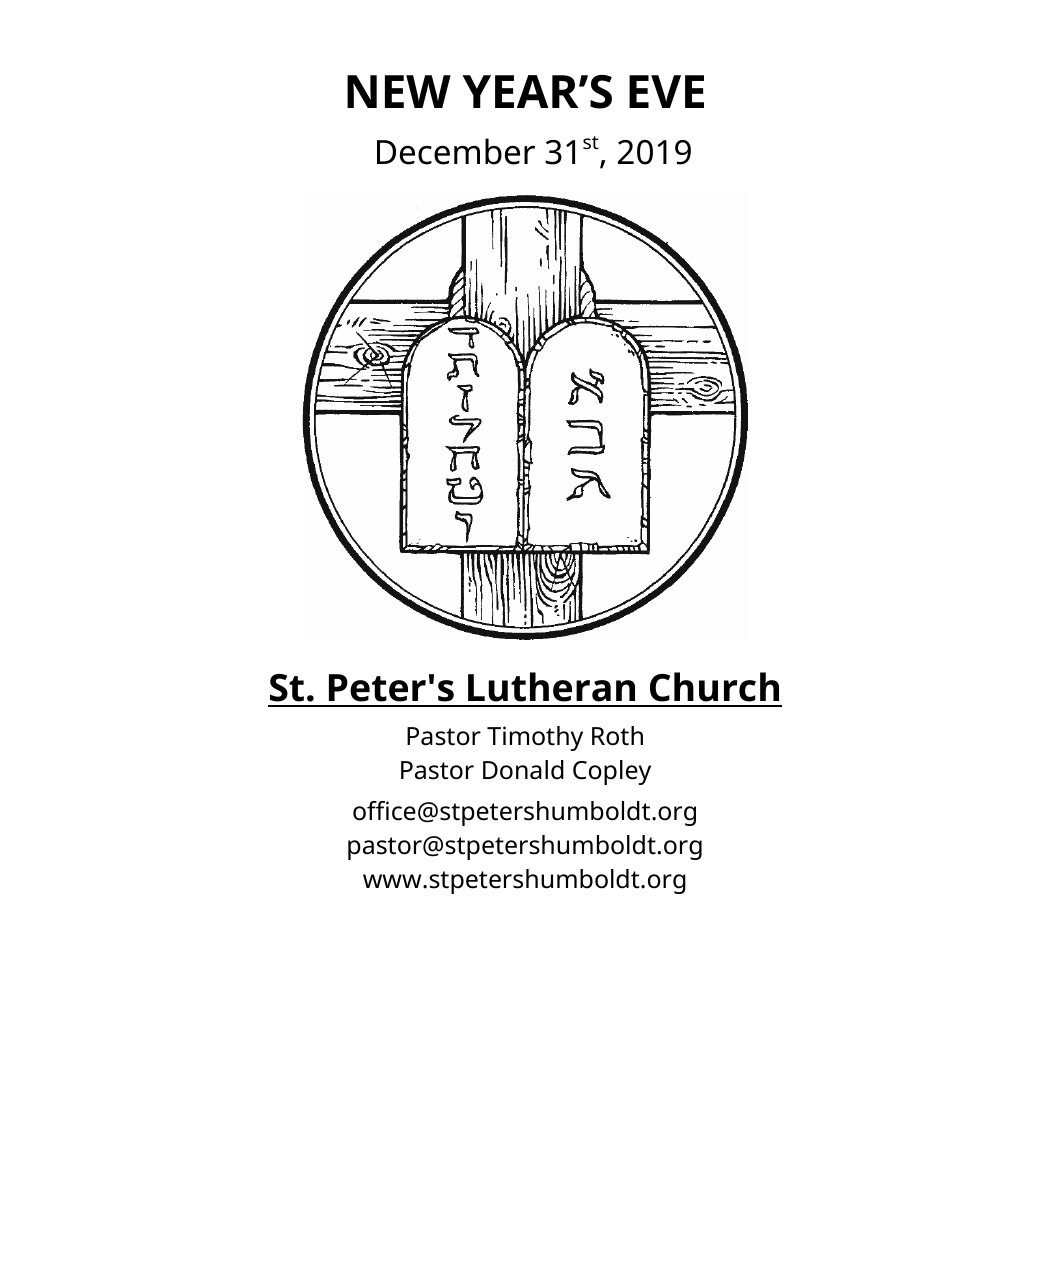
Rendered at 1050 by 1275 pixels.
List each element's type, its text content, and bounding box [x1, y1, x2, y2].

text www.stpetershumboldt.org [75, 861, 975, 895]
text St. Peter's Lutheran Church [75, 662, 975, 713]
text pastor@stpetershumboldt.org [75, 827, 975, 861]
picture [300, 192, 750, 643]
text New Year’s Eve [75, 60, 975, 122]
text December 31st, 2019 [75, 129, 975, 174]
text Pastor Timothy Roth [75, 719, 975, 753]
text office@stpetershumboldt.org [75, 793, 975, 827]
text Pastor Donald Copley [75, 753, 975, 787]
